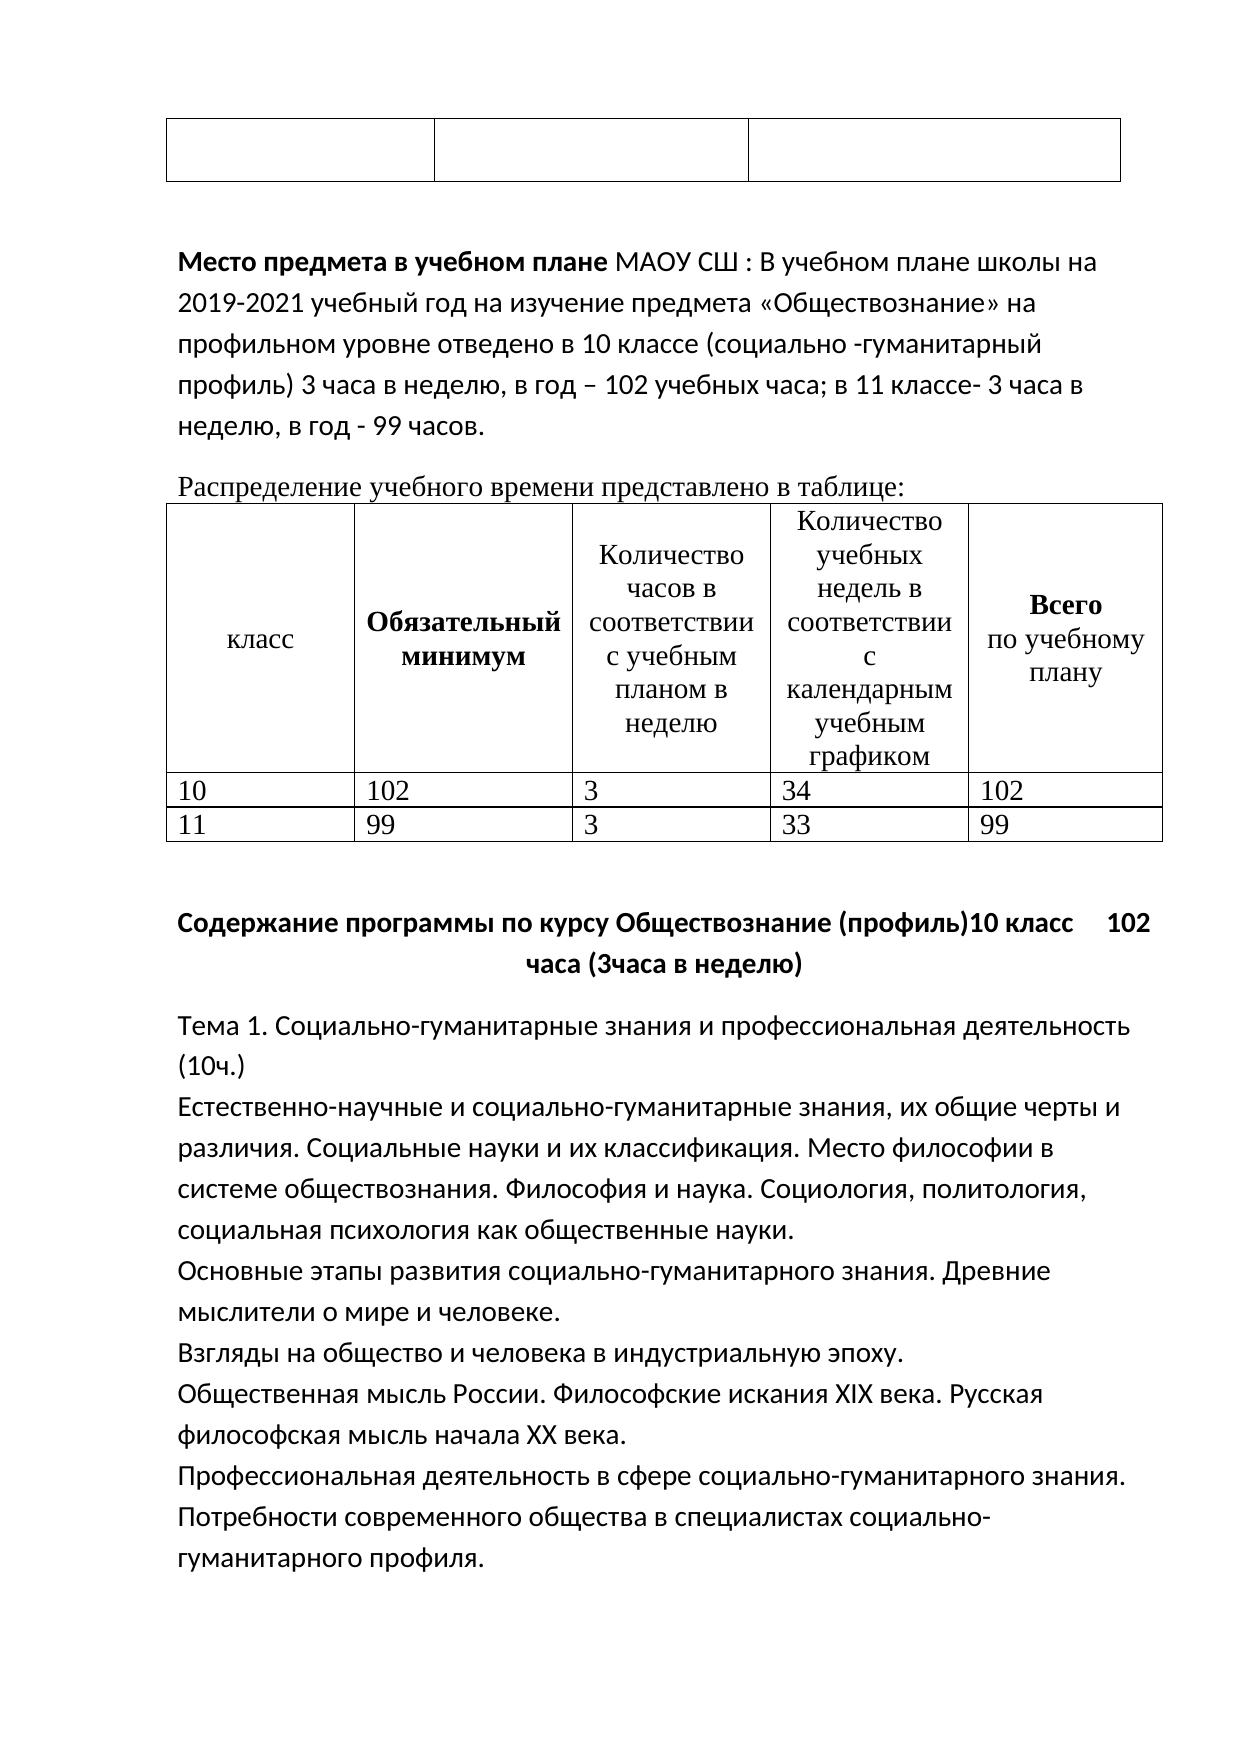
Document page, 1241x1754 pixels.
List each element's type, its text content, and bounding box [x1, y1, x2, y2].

table_cell 3 [573, 773, 770, 806]
table_header Всего по учебному плану [969, 504, 1162, 772]
text Основные этапы развития социально-гуманитарного знания. Древние мыслители о мире и человеке. [177, 1252, 1152, 1329]
text Профессиональная деятельность в сфере социально-гуманитарного знания. Потребности современного общества в специалистах социально-гуманитарного профиля. [177, 1457, 1152, 1574]
text Взгляды на общество и человека в индустриальную эпоху. [177, 1334, 1152, 1370]
table_header класс [167, 504, 354, 772]
text Место предмета в учебном плане МАОУ СШ : В учебном плане школы на 2019-2021 учебный год на изучение предмета «Обществознание» на профильном уровне отведено в 10 классе (социально -гуманитарный профиль) 3 часа в неделю, в год – 102 учебных часа; в 11 классе- 3 часа в неделю, в год - 99 часов. [177, 243, 1152, 443]
table_cell 11 [167, 808, 354, 841]
table_cell 102 [355, 773, 572, 806]
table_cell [749, 119, 1120, 181]
text Естественно-научные и социально-гуманитарные знания, их общие черты и различия. Социальные науки и их классификация. Место философии в системе обществознания. Философия и наука. Социология, политология, социальная психология как общественные науки. [177, 1088, 1152, 1247]
table_cell 99 [355, 808, 572, 841]
table_cell 3 [573, 808, 770, 841]
text Содержание программы по курсу Обществознание (профиль)10 класс 102 часа (3часа в неделю) [177, 904, 1152, 980]
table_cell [167, 119, 434, 181]
text Распределение учебного времени представлено в таблице: [177, 469, 1152, 502]
table_header Обязательный минимум [355, 504, 572, 772]
table_cell 99 [969, 808, 1162, 841]
text Тема 1. Социально-гуманитарные знания и профессиональная деятельность (10ч.) [177, 1007, 1152, 1083]
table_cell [435, 119, 748, 181]
table_cell 102 [969, 773, 1162, 806]
table_header Количество учебных недель в соответствии с календарным учебным графиком [771, 504, 968, 772]
table_cell 10 [167, 773, 354, 806]
table_cell 33 [771, 808, 968, 841]
table_header Количество часов в соответствии с учебным планом в неделю [573, 504, 770, 772]
table_cell 34 [771, 773, 968, 806]
text Общественная мысль России. Философские искания XIX века. Русская философская мысль начала XX века. [177, 1375, 1152, 1452]
